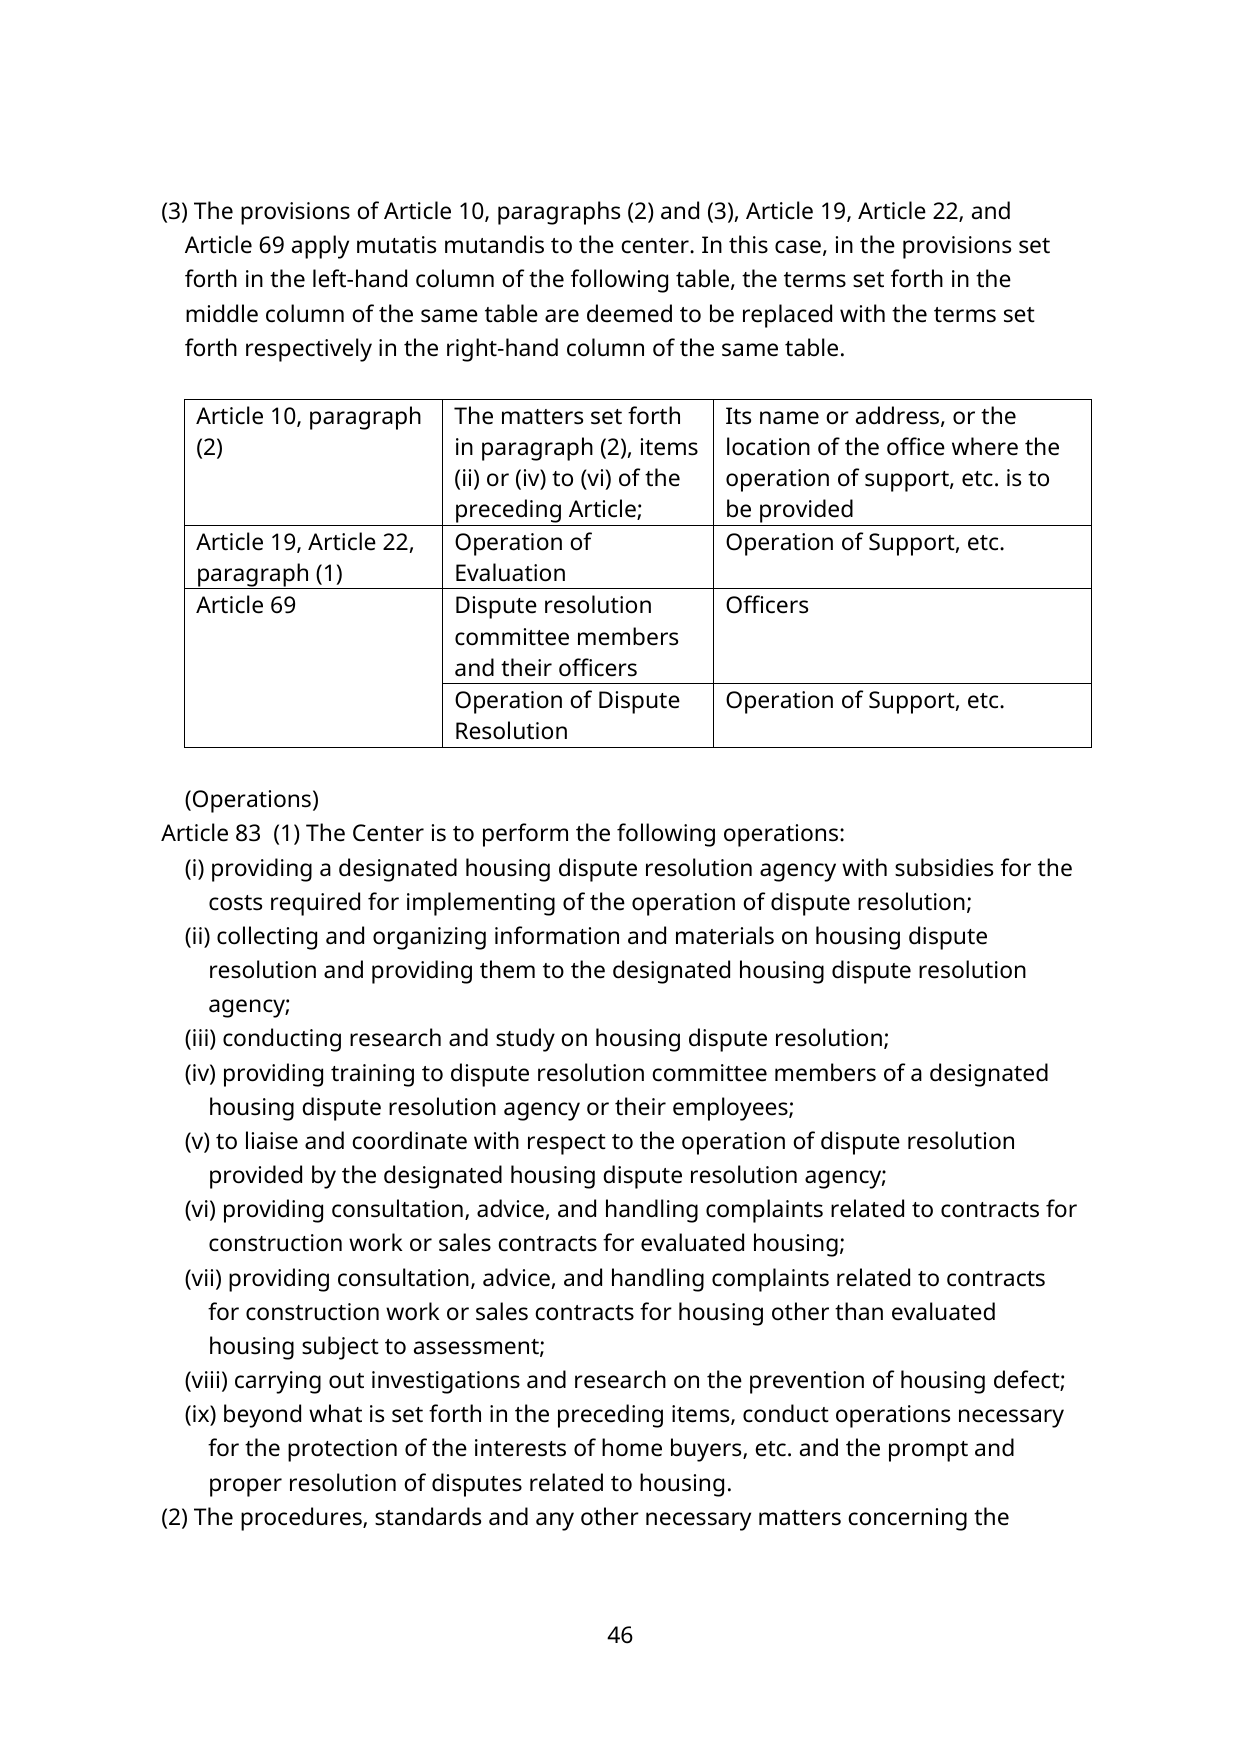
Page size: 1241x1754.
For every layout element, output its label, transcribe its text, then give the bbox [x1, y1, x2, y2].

table_cell Dispute resolution committee members and their officers [443, 589, 713, 683]
table_cell Operation of Support, etc. [714, 526, 1091, 588]
table_cell Operation of Evaluation [443, 526, 713, 588]
text (Operations) [184, 782, 1079, 816]
text Article 83 (1) The Center is to perform the following operations: [161, 816, 1079, 850]
text (vi) providing consultation, advice, and handling complaints related to contracts for construction work or sales contracts for evaluated housing; [184, 1192, 1079, 1260]
text (i) providing a designated housing dispute resolution agency with subsidies for the costs required for implementing of the operation of dispute resolution; [184, 850, 1079, 918]
table_cell [185, 683, 442, 747]
table_header Article 10, paragraph (2) [185, 400, 442, 525]
text (ix) beyond what is set forth in the preceding items, conduct operations necessary for the protection of the interests of home buyers, etc. and the prompt and proper resolution of disputes related to housing. [184, 1397, 1079, 1499]
text (iv) providing training to dispute resolution committee members of a designated housing dispute resolution agency or their employees; [184, 1055, 1079, 1123]
table_header The matters set forth in paragraph (2), items (ii) or (iv) to (vi) of the preceding Article; [443, 400, 713, 525]
table_cell Operation of Dispute Resolution [443, 684, 713, 747]
table_cell Article 69 [185, 589, 442, 683]
text (ii) collecting and organizing information and materials on housing dispute resolution and providing them to the designated housing dispute resolution agency; [184, 918, 1079, 1021]
text (viii) carrying out investigations and research on the prevention of housing defect; [184, 1363, 1079, 1397]
text (3) The provisions of Article 10, paragraphs (2) and (3), Article 19, Article 22, and Article 69 apply mutatis mutandis to the center. In this case, in the provisions set forth in the left-hand column of the following table, the terms set forth in the middle column of the same table are deemed to be replaced with the terms set forth respectively in the right-hand column of the same table. [161, 194, 1079, 364]
table_cell Operation of Support, etc. [714, 684, 1091, 747]
text (vii) providing consultation, advice, and handling complaints related to contracts for construction work or sales contracts for housing other than evaluated housing subject to assessment; [184, 1260, 1079, 1363]
table_header Its name or address, or the location of the office where the operation of support, etc. is to be provided [714, 400, 1091, 525]
table_cell Officers [714, 589, 1091, 683]
text (iii) conducting research and study on housing dispute resolution; [184, 1021, 1079, 1055]
text (v) to liaise and coordinate with respect to the operation of dispute resolution provided by the designated housing dispute resolution agency; [184, 1123, 1079, 1192]
table_cell Article 19, Article 22, paragraph (1) [185, 526, 442, 588]
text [161, 1499, 1079, 1533]
